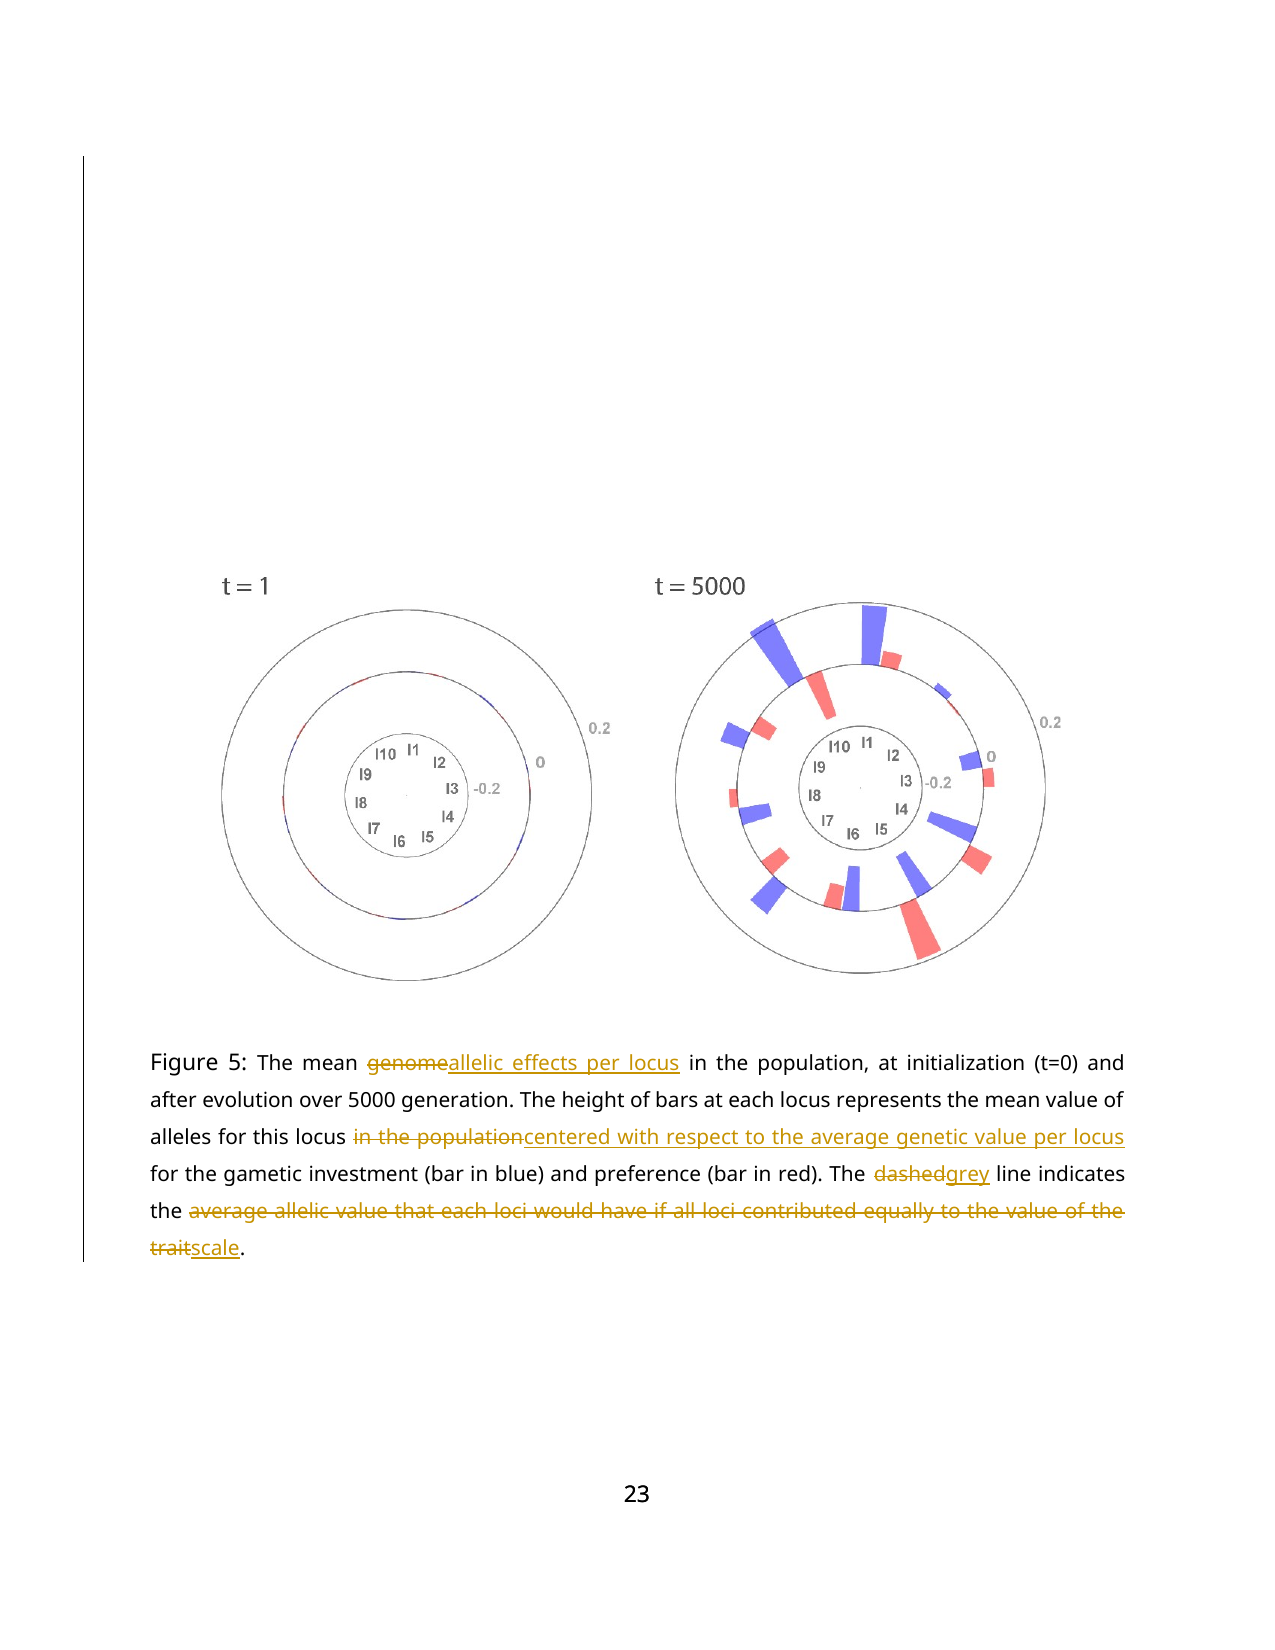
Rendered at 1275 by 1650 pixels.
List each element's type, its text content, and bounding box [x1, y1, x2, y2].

picture [221, 577, 1061, 981]
text Figure 5: The mean in the population, at initialization (t=0) and after evolution over 5000 generation. The height of bars at each locus represents the mean value of alleles for this locus for the gametic investment (bar in blue) and preference (bar in red). The line indicates the . [150, 1046, 1125, 1262]
